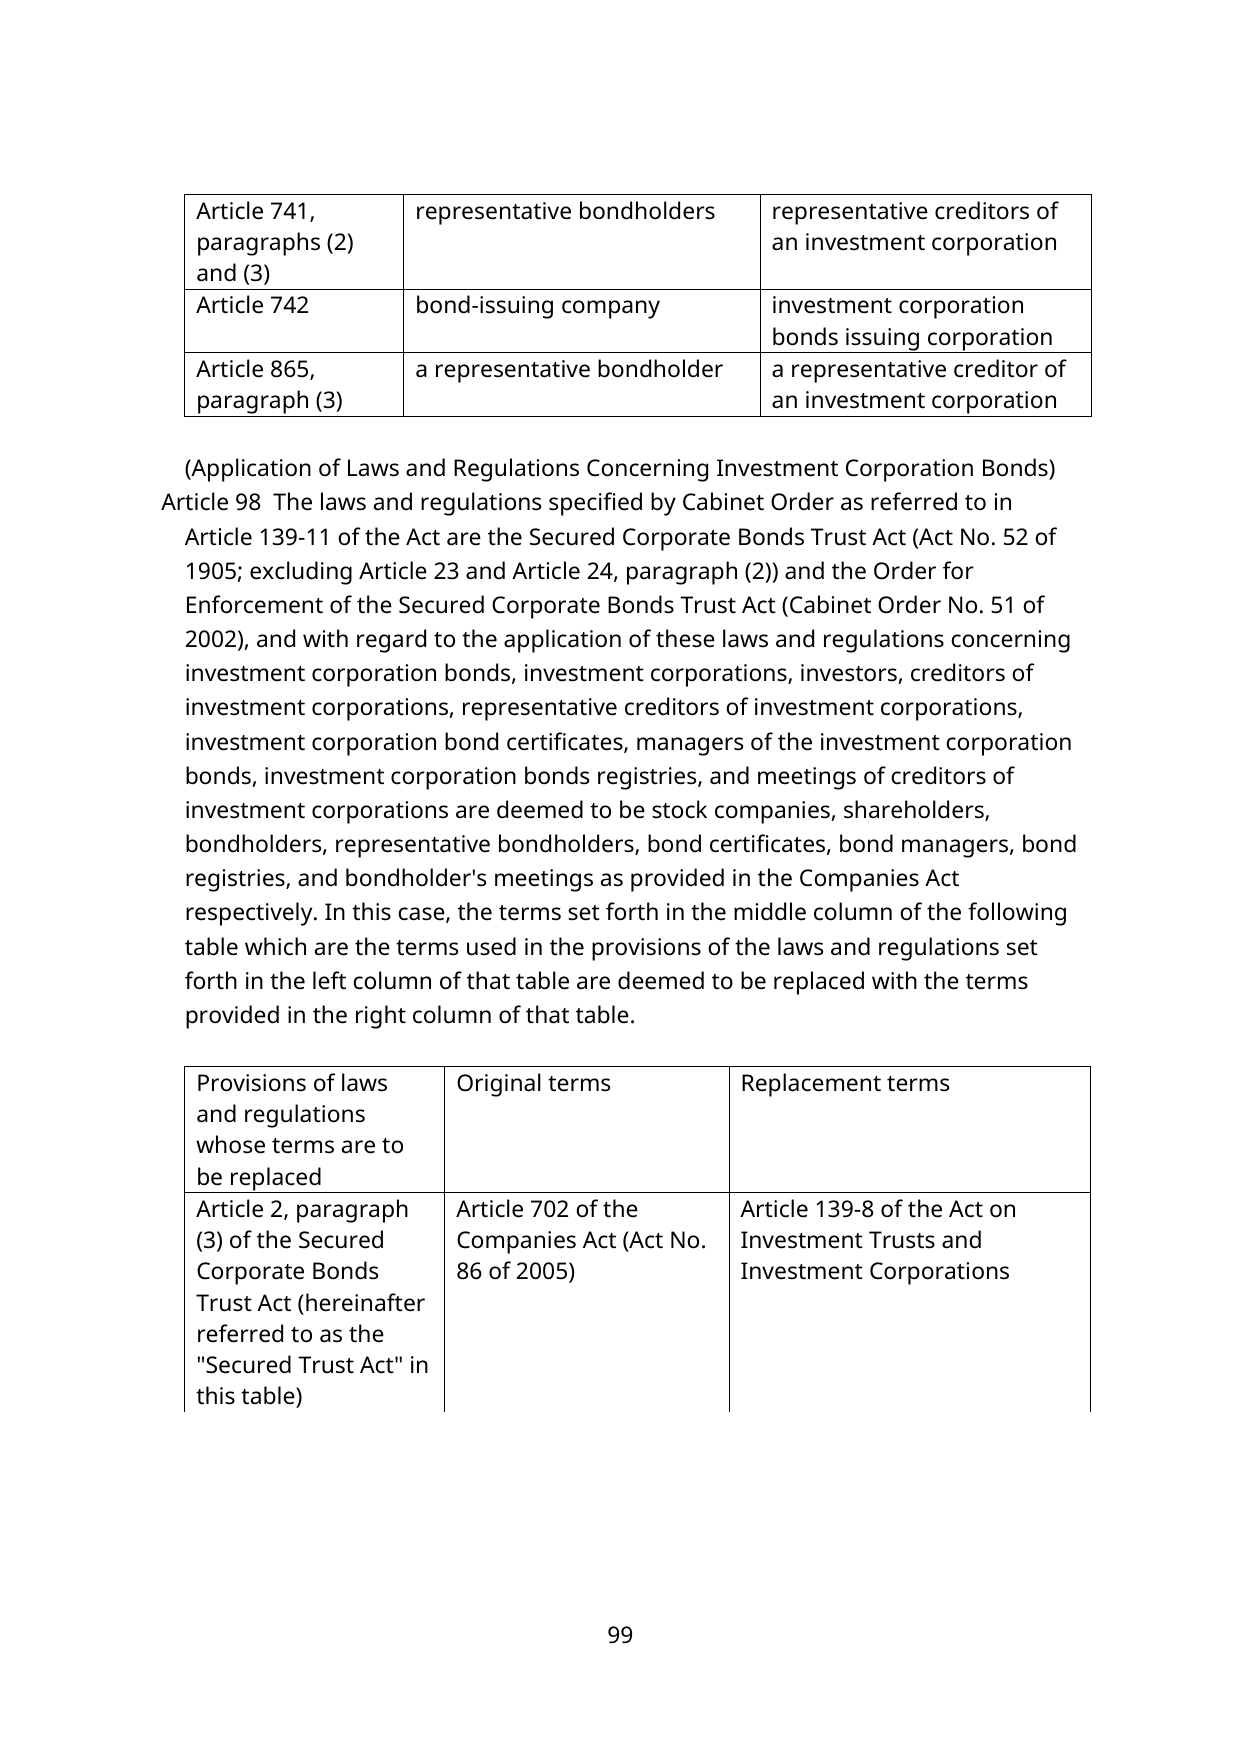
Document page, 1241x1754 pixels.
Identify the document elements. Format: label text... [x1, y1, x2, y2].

table_header Replacement terms [730, 1067, 1090, 1192]
table_cell Article 865, paragraph (3) [185, 353, 403, 416]
table_cell Article 741, paragraphs (2) and (3) [185, 195, 403, 288]
table_cell Article 2, paragraph (3) of the Secured Corporate Bonds Trust Act (hereinafter referred to as the "Secured Trust Act" in this table) [185, 1193, 444, 1412]
text Article 98 The laws and regulations specified by Cabinet Order as referred to in Article 139-11 of the Act are the Secured Corporate Bonds Trust Act (Act No. 52 of 1905; excluding Article 23 and Article 24, paragraph (2)) and the Order for Enforcement of the Secured Corporate Bonds Trust Act (Cabinet Order No. 51 of 2002), and with regard to the application of these laws and regulations concerning investment corporation bonds, investment corporations, investors, creditors of investment corporations, representative creditors of investment corporations, investment corporation bond certificates, managers of the investment corporation bonds, investment corporation bonds registries, and meetings of creditors of investment corporations are deemed to be stock companies, shareholders, bondholders, representative bondholders, bond certificates, bond managers, bond registries, and bondholder's meetings as provided in the Companies Act respectively. In this case, the terms set forth in the middle column of the following table which are the terms used in the provisions of the laws and regulations set forth in the left column of that table are deemed to be replaced with the terms provided in the right column of that table. [161, 485, 1079, 1032]
table_cell Article 702 of the Companies Act (Act No. 86 of 2005) [445, 1193, 729, 1412]
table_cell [761, 290, 1091, 352]
text (Application of Laws and Regulations Concerning Investment Corporation Bonds) [184, 451, 1079, 485]
table_cell Article 742 [185, 290, 403, 352]
table_header Original terms [445, 1067, 729, 1192]
table_cell representative bondholders [404, 195, 760, 288]
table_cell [761, 195, 1091, 288]
table_cell a representative bondholder [404, 353, 760, 416]
table_cell bond-issuing company [404, 290, 760, 352]
table_cell Article 139-8 of the Act on Investment Trusts and Investment Corporations [730, 1193, 1090, 1412]
table_cell a representative creditor of an investment corporation [761, 353, 1091, 416]
table_header Provisions of laws and regulations whose terms are to be replaced [185, 1067, 444, 1192]
